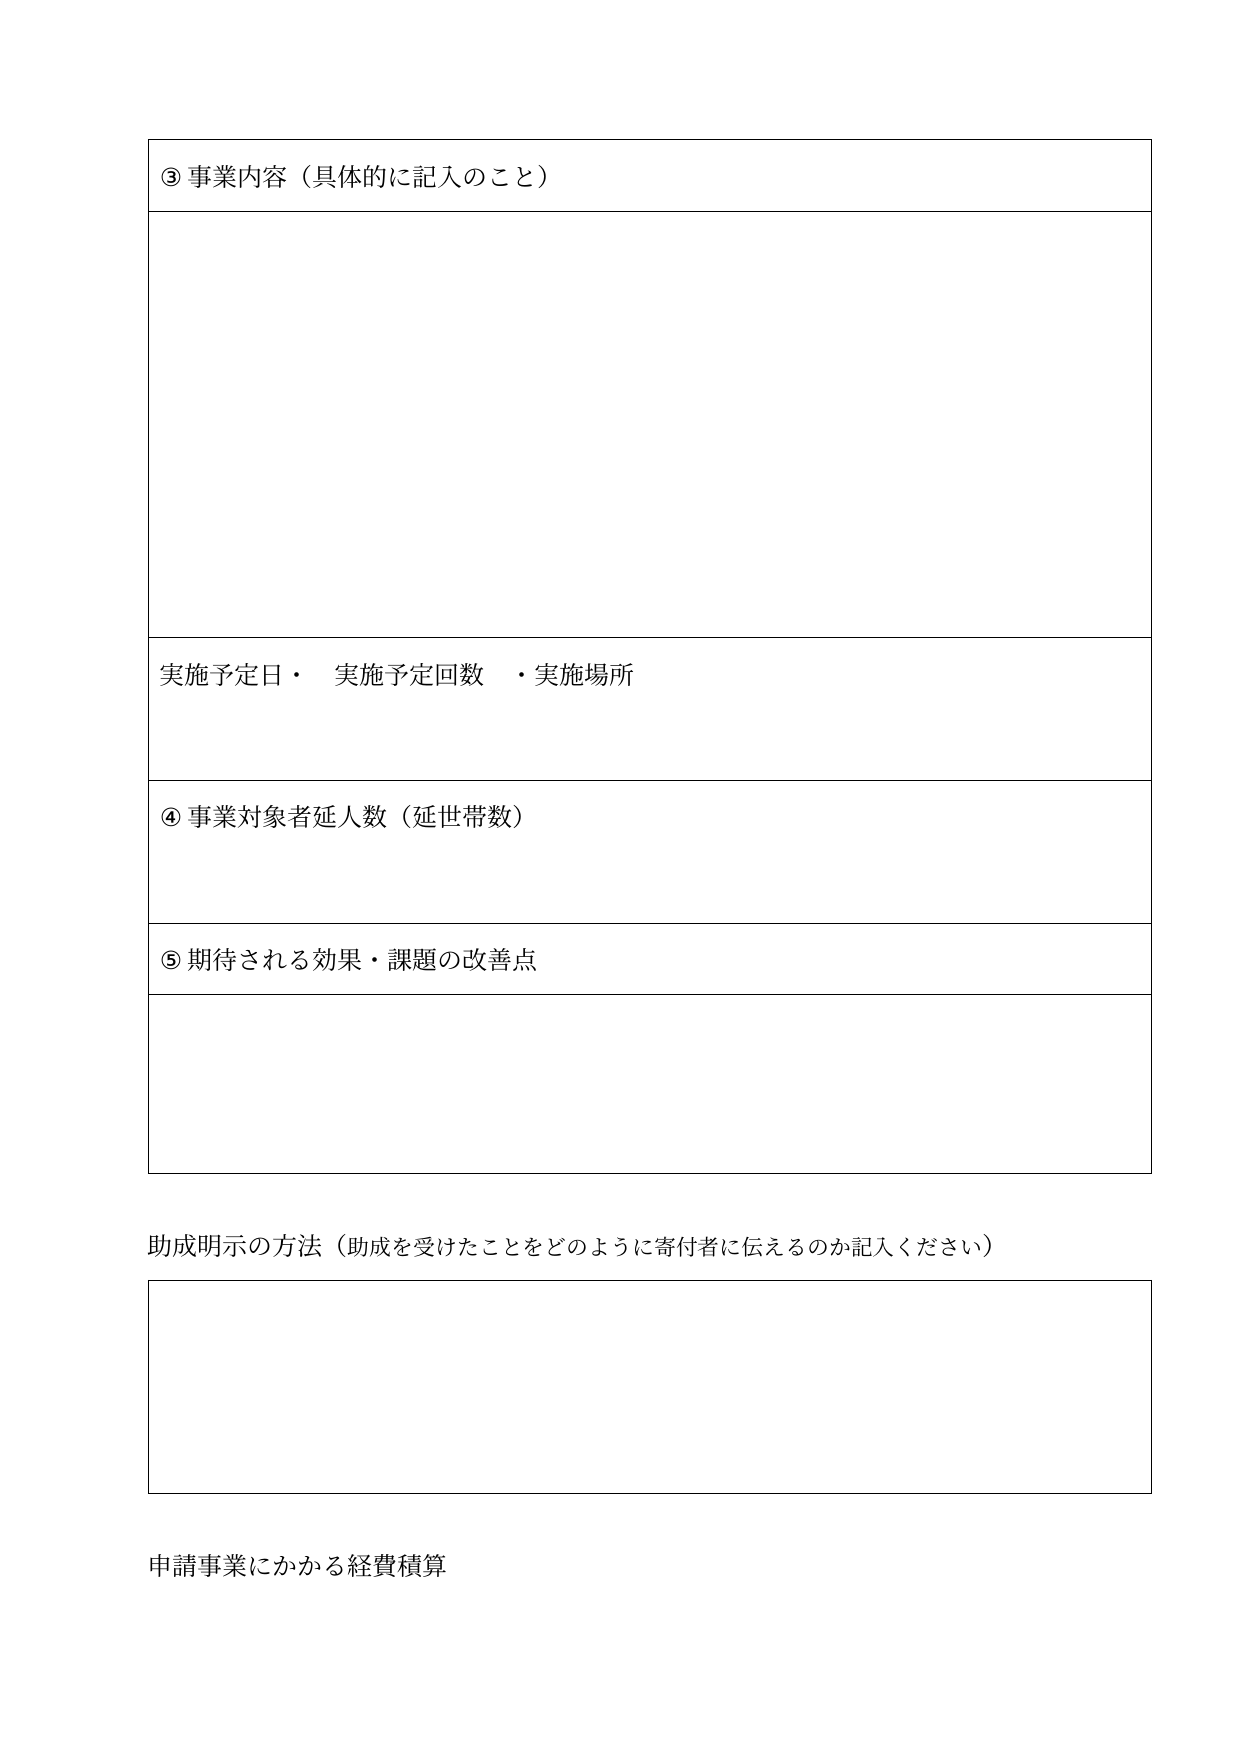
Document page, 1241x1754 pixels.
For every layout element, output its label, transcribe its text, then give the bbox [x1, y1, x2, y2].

table_cell ④事業対象者延人数（延世帯数） [149, 781, 1151, 922]
text 助成明示の方法（助成を受けたことをどのように寄付者に伝えるのか記入ください） [148, 1209, 1122, 1280]
text 申請事業にかかる経費積算 [148, 1530, 1122, 1601]
table_cell ⑤期待される効果・課題の改善点 [149, 924, 1151, 994]
table_cell [149, 995, 1151, 1172]
table_cell 実施予定日・ 実施予定回数 ・実施場所 [149, 638, 1151, 780]
table_cell ③事業内容（具体的に記入のこと） [149, 140, 1151, 211]
table_header [149, 1281, 1151, 1493]
table_cell [149, 212, 1151, 637]
